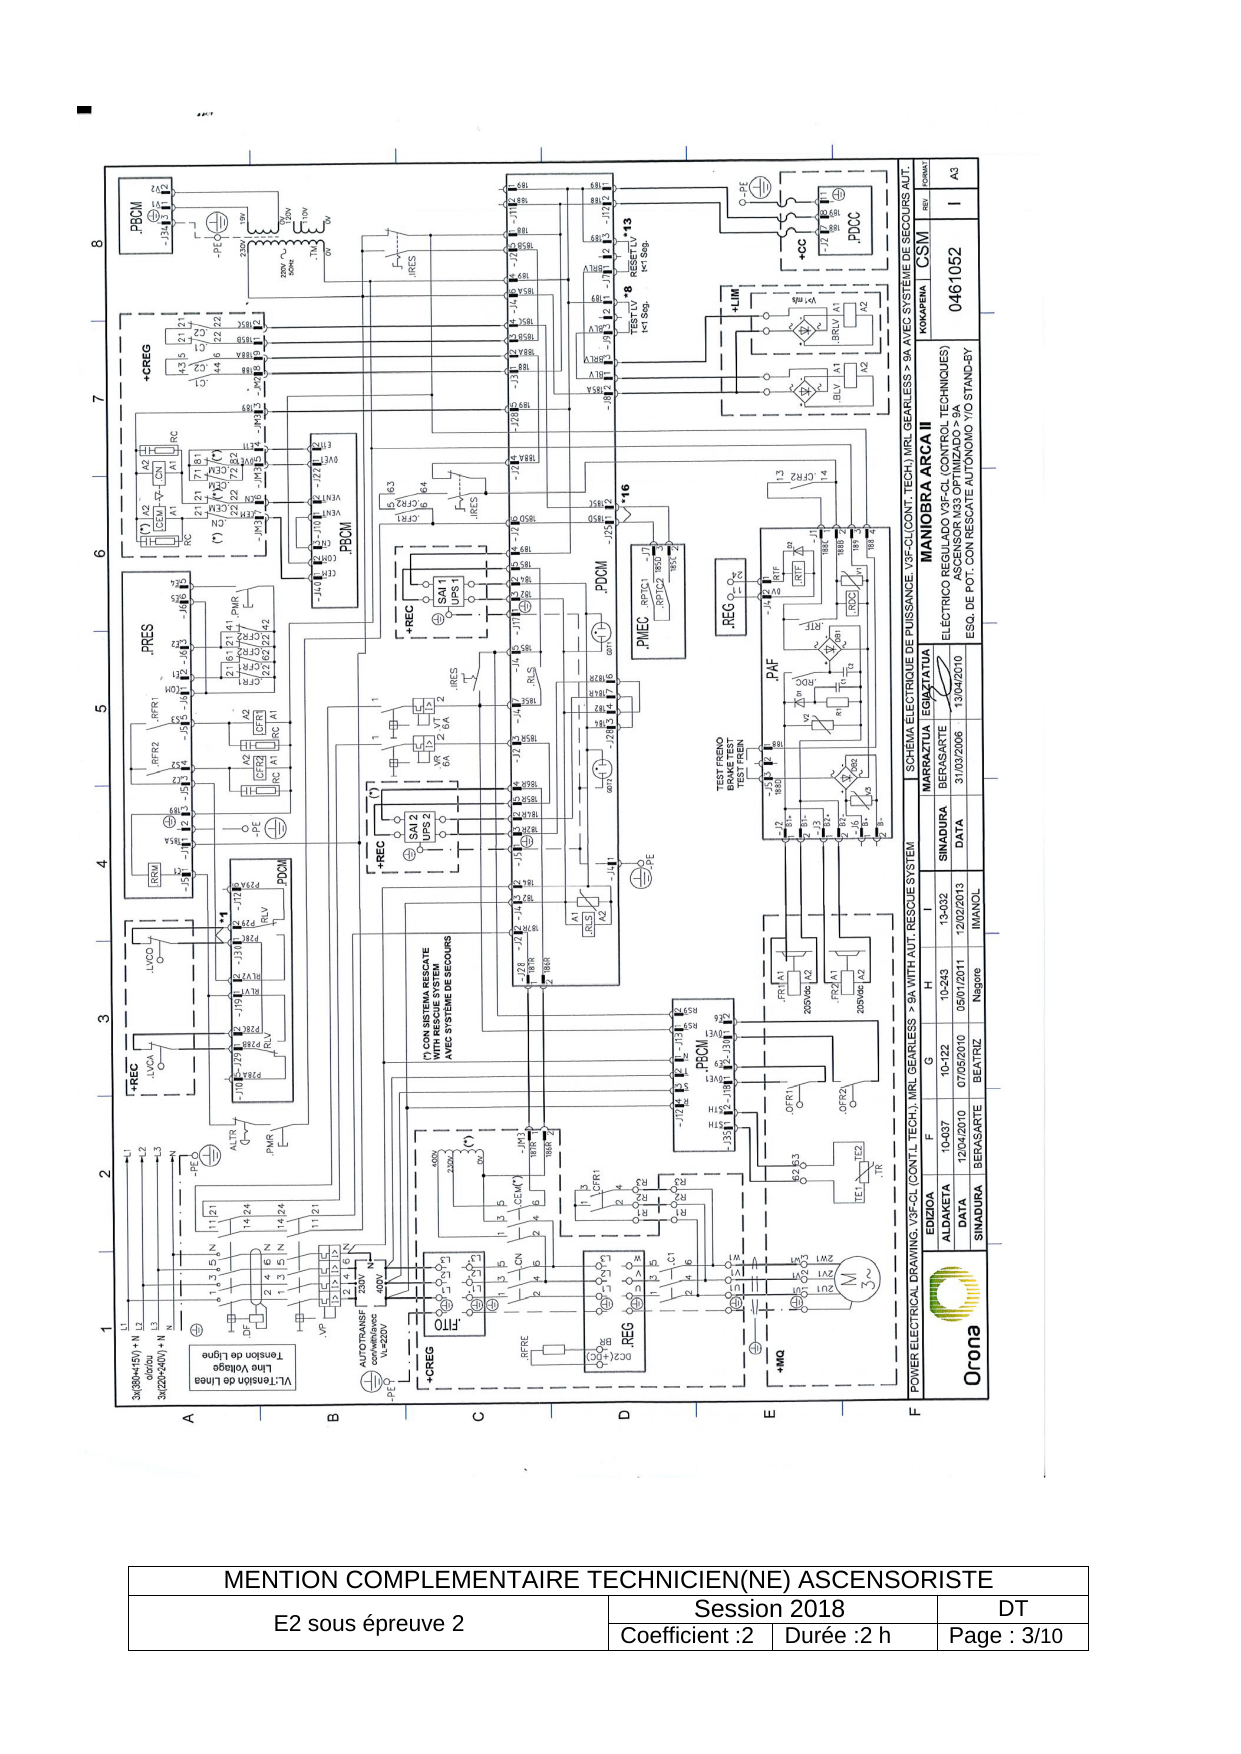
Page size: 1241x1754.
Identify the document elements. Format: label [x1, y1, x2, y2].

picture [77, 106, 1047, 1478]
